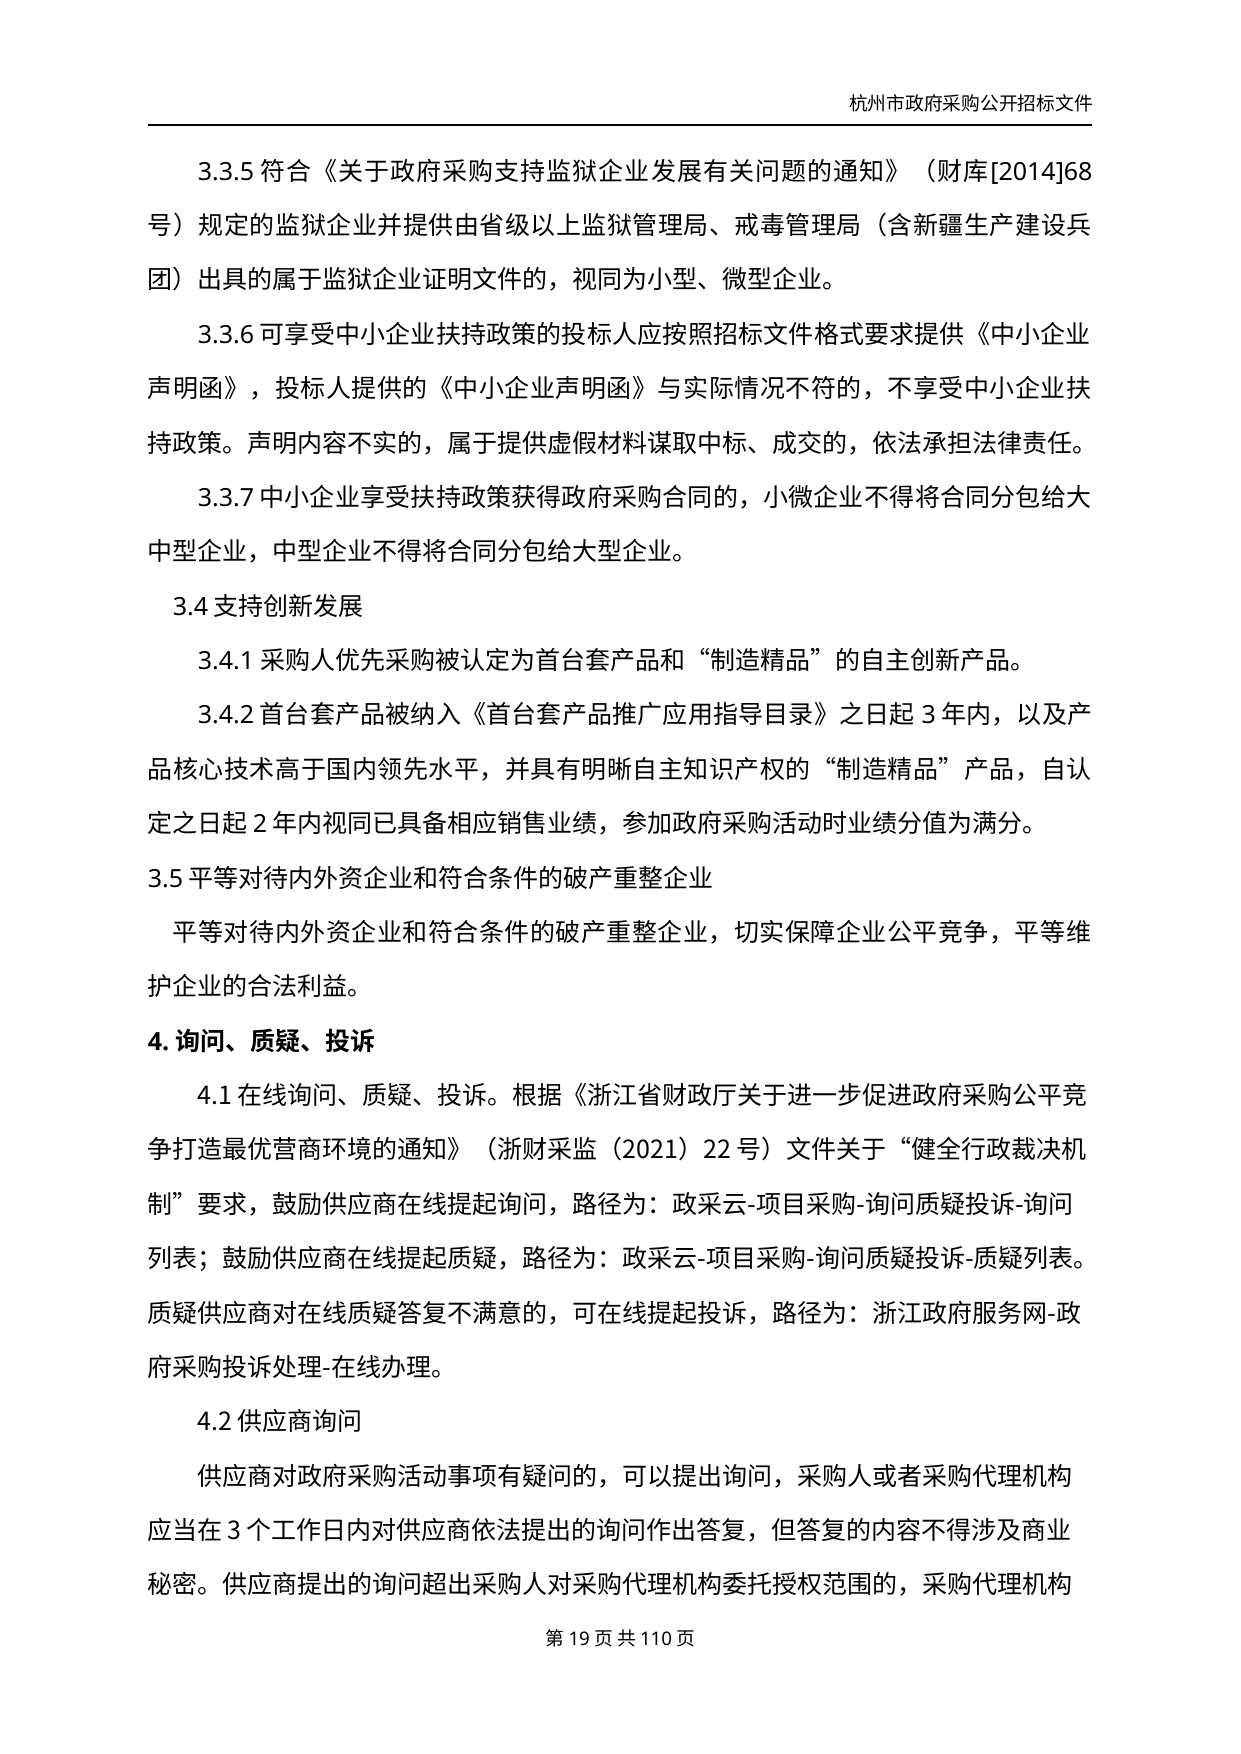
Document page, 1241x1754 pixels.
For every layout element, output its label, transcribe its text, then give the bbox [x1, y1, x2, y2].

text 3.5平等对待内外资企业和符合条件的破产重整企业 [148, 858, 1092, 894]
text 平等对待内外资企业和符合条件的破产重整企业，切实保障企业公平竞争，平等维护企业的合法利益。 4. 询问、质疑、投诉 [148, 912, 1092, 1057]
text 3.4.1 采购人优先采购被认定为首台套产品和“制造精品”的自主创新产品。 [148, 641, 1092, 677]
text 4.2供应商询问 [148, 1402, 1092, 1438]
text 3.3.5符合《关于政府采购支持监狱企业发展有关问题的通知》（财库[2014]68号）规定的监狱企业并提供由省级以上监狱管理局、戒毒管理局（含新疆生产建设兵团）出具的属于监狱企业证明文件的，视同为小型、微型企业。 [148, 151, 1092, 296]
text 3.4支持创新发展 [148, 586, 1092, 622]
text 3.3.6可享受中小企业扶持政策的投标人应按照招标文件格式要求提供《中小企业声明函》，投标人提供的《中小企业声明函》与实际情况不符的，不享受中小企业扶持政策。声明内容不实的，属于提供虚假材料谋取中标、成交的，依法承担法律责任。 [148, 314, 1092, 459]
text 4.1在线询问、质疑、投诉。根据《浙江省财政厅关于进一步促进政府采购公平竞争打造最优营商环境的通知》（浙财采监（2021）22号）文件关于“健全行政裁决机制”要求，鼓励供应商在线提起询问，路径为：政采云-项目采购-询问质疑投诉-询问列表；鼓励供应商在线提起质疑，路径为：政采云-项目采购-询问质疑投诉-质疑列表。质疑供应商对在线质疑答复不满意的，可在线提起投诉，路径为：浙江政府服务网-政府采购投诉处理-在线办理。 [148, 1076, 1092, 1384]
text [148, 1456, 1092, 1601]
text 3.3.7中小企业享受扶持政策获得政府采购合同的，小微企业不得将合同分包给大中型企业，中型企业不得将合同分包给大型企业。 [148, 477, 1092, 568]
text 3.4.2首台套产品被纳入《首台套产品推广应用指导目录》之日起3年内，以及产品核心技术高于国内领先水平，并具有明晰自主知识产权的“制造精品”产品，自认定之日起2年内视同已具备相应销售业绩，参加政府采购活动时业绩分值为满分。 [148, 695, 1092, 840]
